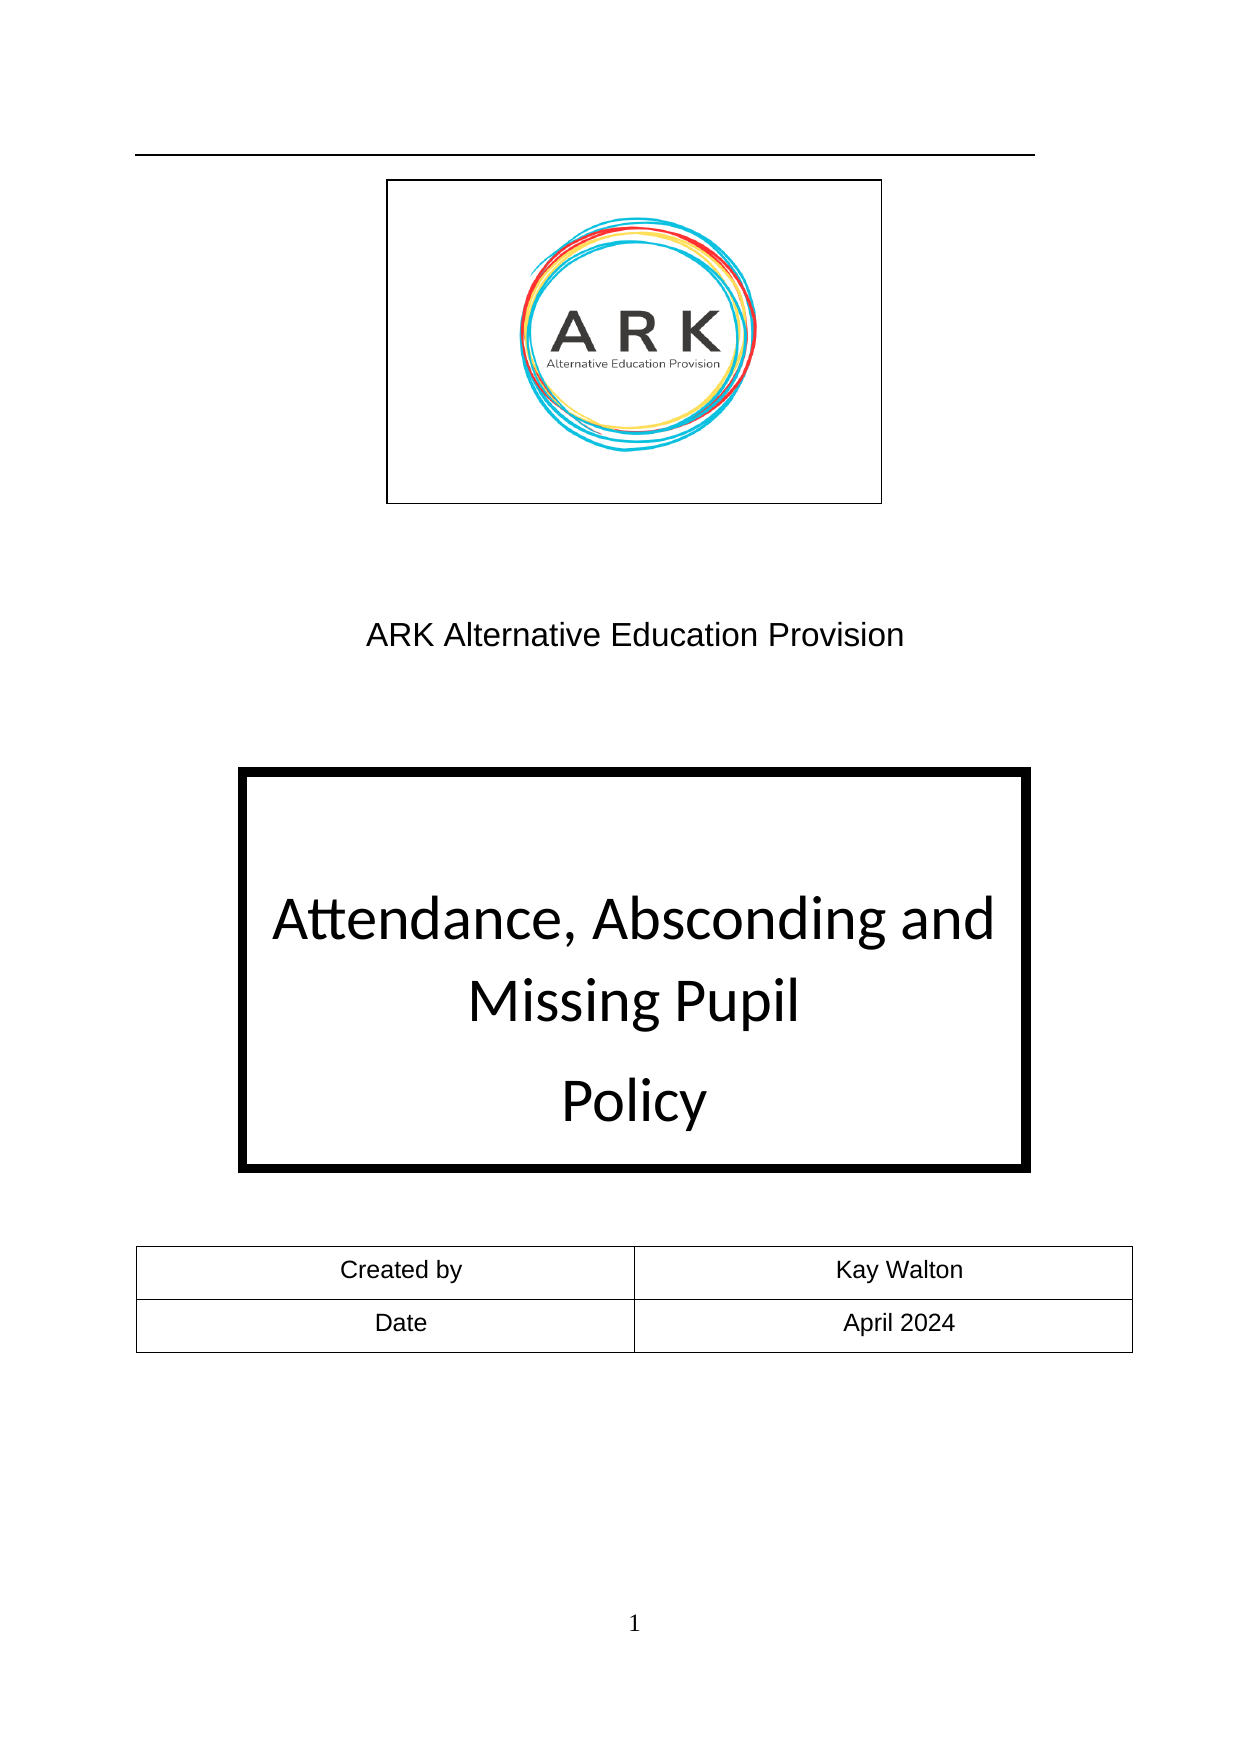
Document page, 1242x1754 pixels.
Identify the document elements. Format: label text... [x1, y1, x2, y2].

picture [481, 187, 788, 477]
table_cell April 2024 [635, 1300, 1132, 1352]
text ARK Alternative Education Provision [135, 616, 1135, 654]
table_cell Date [137, 1300, 634, 1352]
table_header Created by [137, 1247, 634, 1299]
table_header Kay Walton [635, 1247, 1132, 1299]
